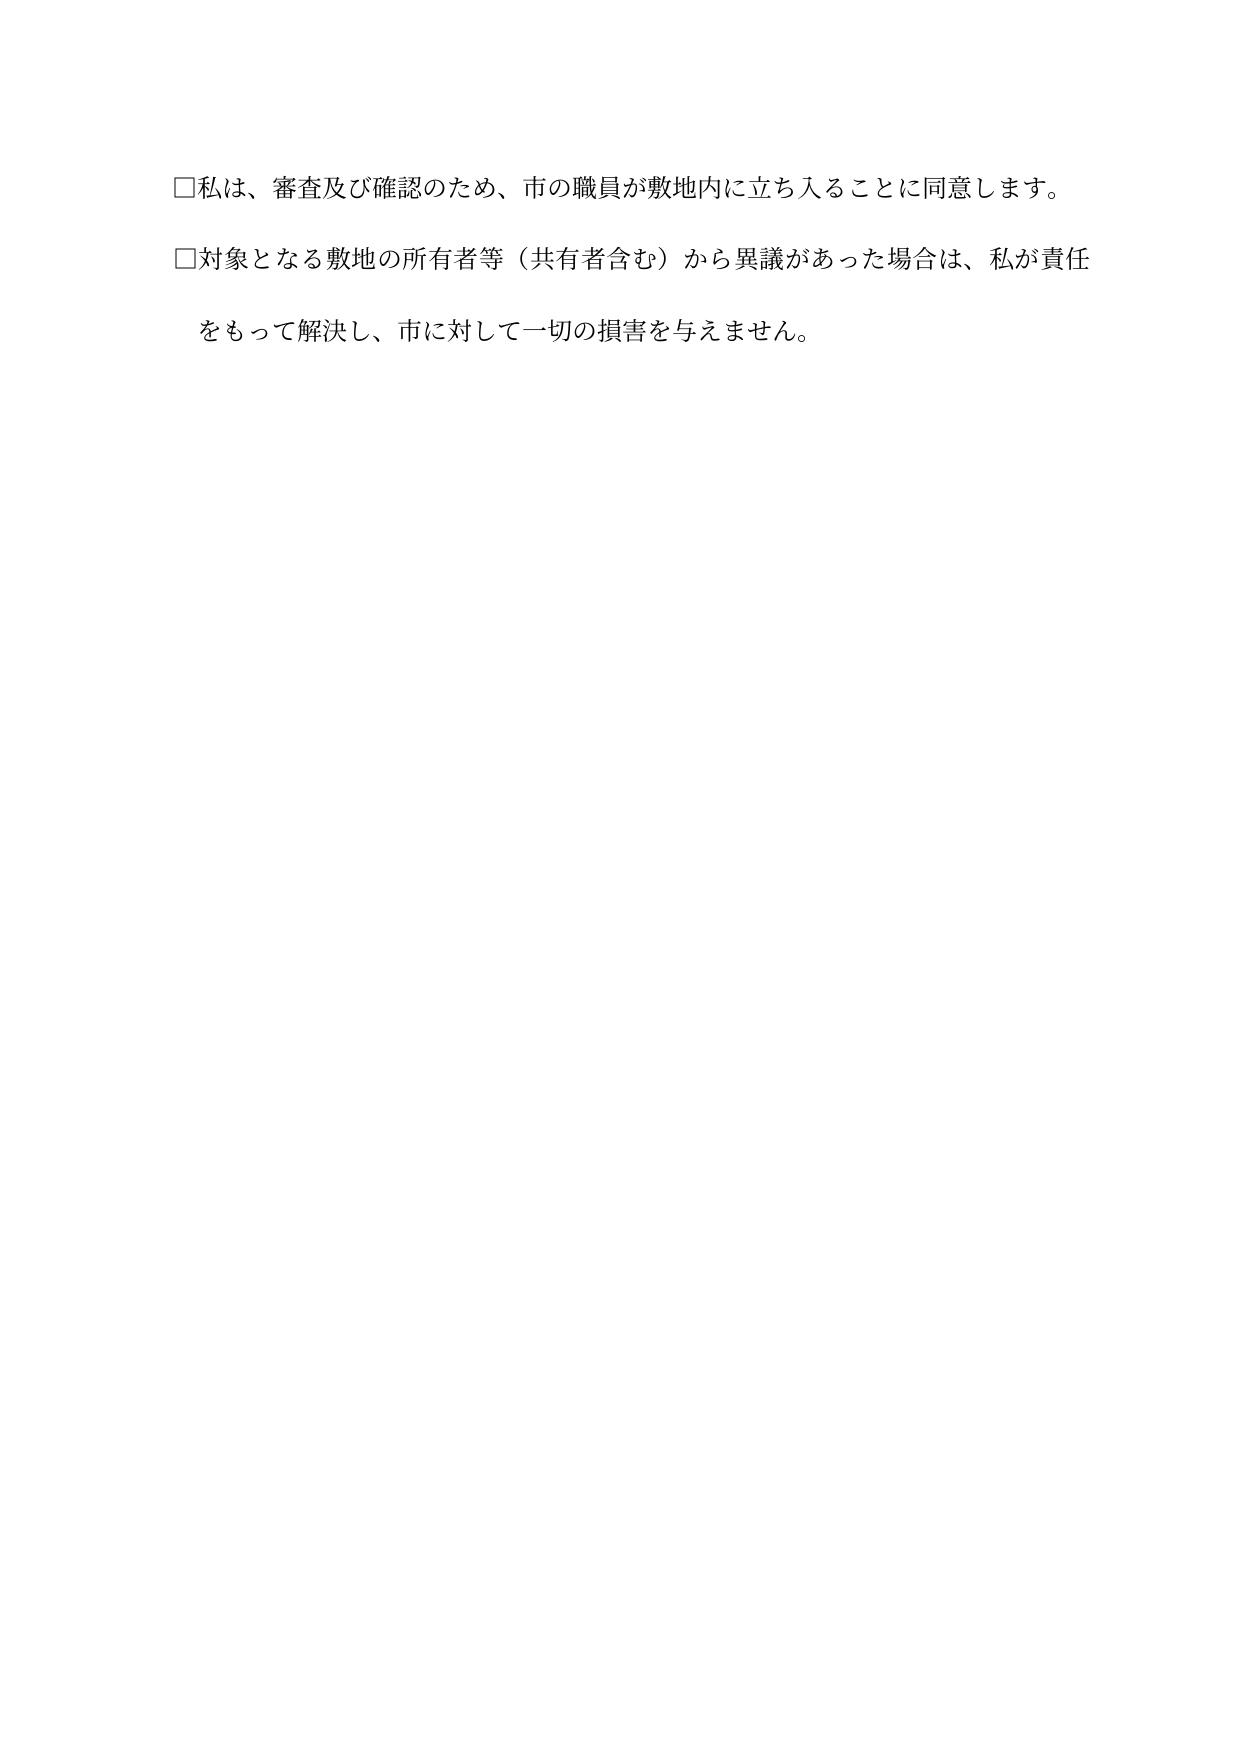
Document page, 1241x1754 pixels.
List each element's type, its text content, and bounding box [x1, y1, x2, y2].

text □私は、審査及び確認のため、市の職員が敷地内に立ち入ることに同意します。 [148, 152, 1092, 223]
text □対象となる敷地の所有者等（共有者含む）から異議があった場合は、私が責任をもって解決し、市に対して一切の損害を与えません。 [148, 223, 1092, 365]
